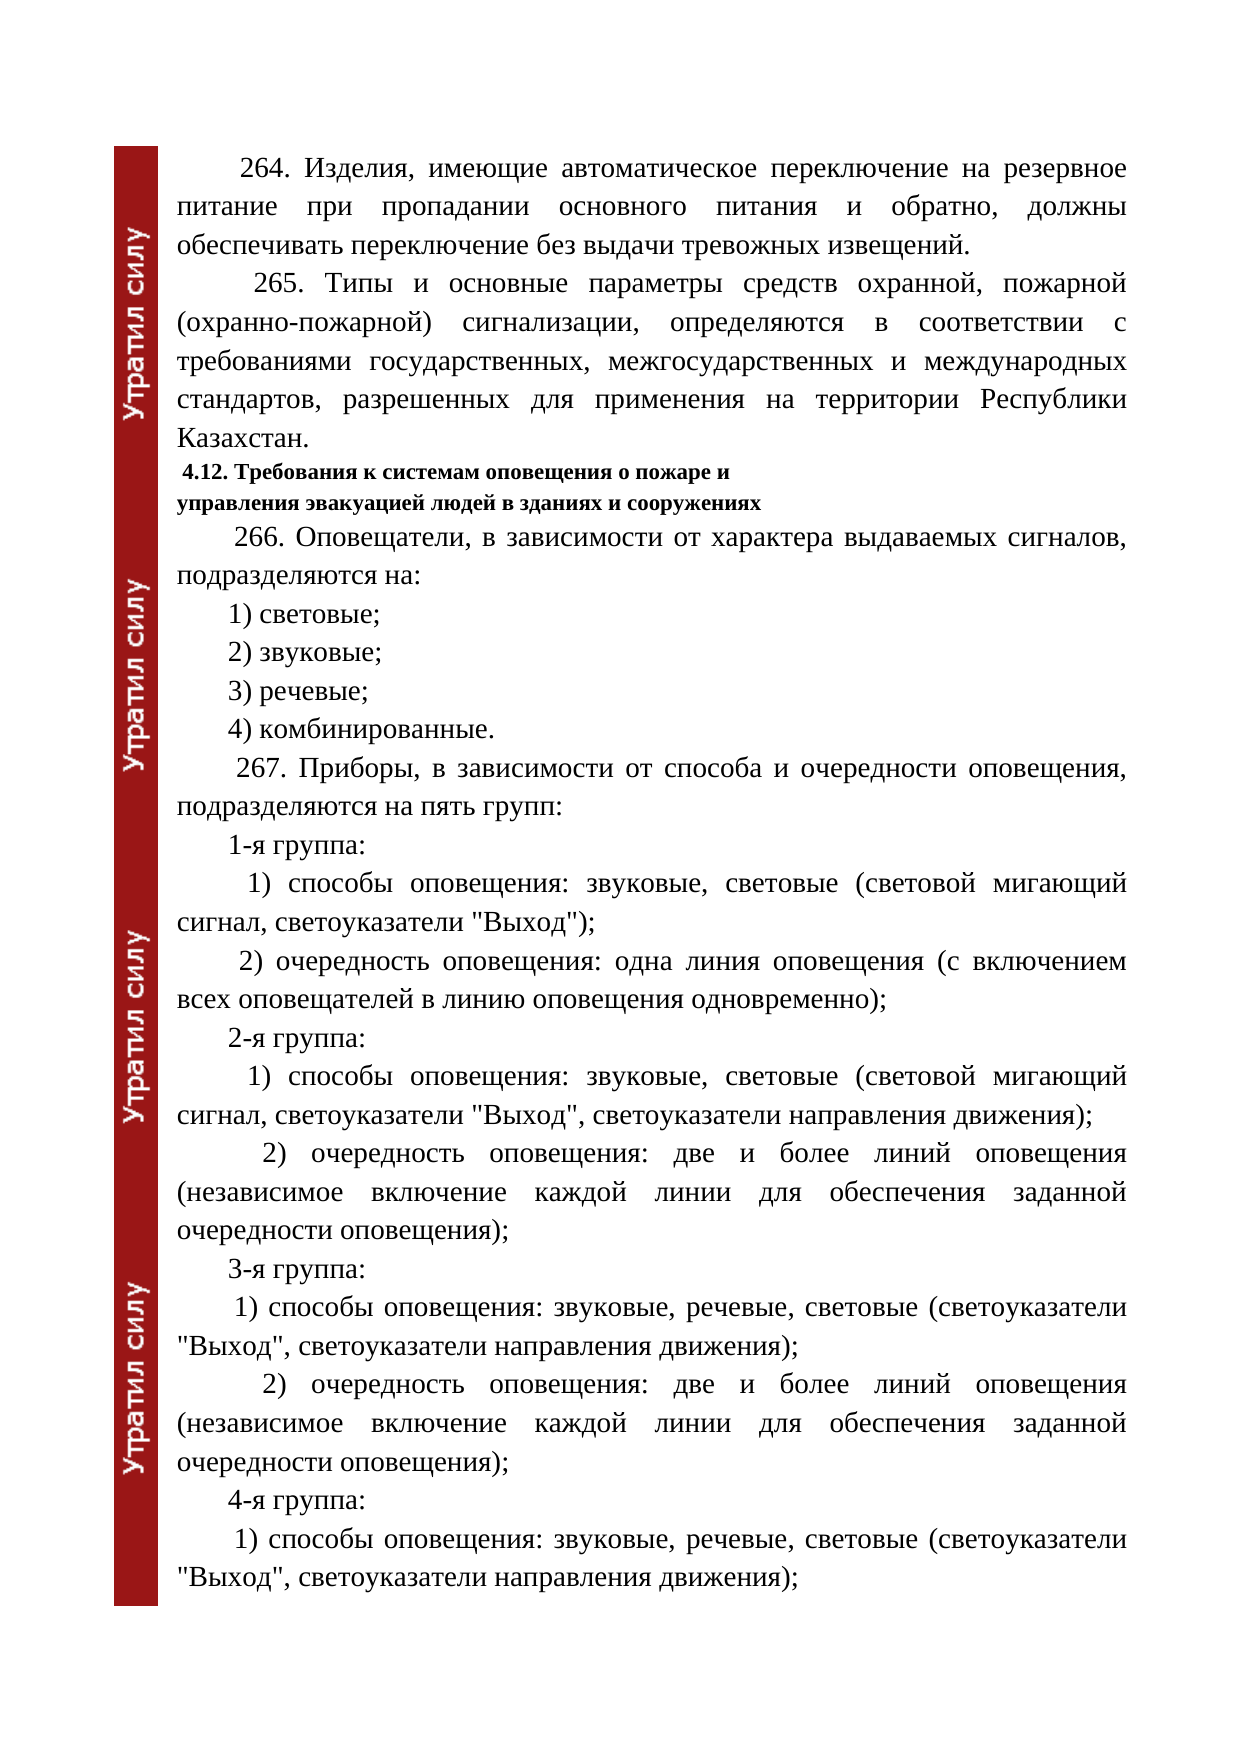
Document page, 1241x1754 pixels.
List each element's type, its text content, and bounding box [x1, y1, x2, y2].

picture [114, 146, 158, 150]
picture [114, 261, 158, 266]
text 1) способы оповещения: звуковые, световые (световой мигающий сигнал, светоуказатели "Выход"); [112, 866, 1128, 938]
text 2) звуковые; [112, 634, 1128, 668]
text 1-я группа: [112, 827, 1128, 861]
text 4-я группа: [112, 1482, 1128, 1516]
picture [114, 822, 158, 827]
picture [114, 1284, 158, 1289]
text 3) речевые; [112, 673, 1128, 706]
text 2-я группа: [112, 1020, 1128, 1053]
text 2) очередность оповещения: две и более линий оповещения (независимое включение каждой линии для обеспечения заданной очередности оповещения); [112, 1367, 1128, 1477]
picture [114, 629, 158, 634]
picture [114, 1246, 158, 1251]
picture [114, 1477, 158, 1482]
picture [114, 1015, 158, 1020]
text 267. Приборы, в зависимости от способа и очередности оповещения, подразделяются на пять групп: [112, 750, 1128, 822]
picture [114, 453, 158, 458]
text 4) комбинированные. [112, 711, 1128, 745]
picture [114, 861, 158, 866]
picture [114, 668, 158, 673]
text 1) способы оповещения: звуковые, речевые, световые (светоуказатели "Выход", светоуказатели направления движения); [112, 1289, 1128, 1362]
text 2) очередность оповещения: одна линия оповещения (с включением всех оповещателей в линию оповещения одновременно); [112, 943, 1128, 1015]
picture [114, 515, 158, 519]
picture [114, 1593, 158, 1606]
picture [114, 1362, 158, 1367]
picture [114, 1516, 158, 1521]
text 1) способы оповещения: звуковые, речевые, световые (светоуказатели "Выход", светоуказатели направления движения); [112, 1521, 1128, 1593]
text 1) световые; [112, 596, 1128, 629]
text 265. Типы и основные параметры средств охранной, пожарной (охранно-пожарной) сигнализации, определяются в соответствии с требованиями государственных, межгосударственных и международных стандартов, разрешенных для применения на территории Республики Казахстан. [112, 266, 1128, 453]
text 3-я группа: [112, 1251, 1128, 1284]
text 2) очередность оповещения: две и более линий оповещения (независимое включение каждой линии для обеспечения заданной очередности оповещения); [112, 1135, 1128, 1246]
picture [114, 591, 158, 596]
picture [114, 706, 158, 711]
picture [114, 938, 158, 943]
picture [114, 745, 158, 750]
text 1) способы оповещения: звуковые, световые (световой мигающий сигнал, светоуказатели "Выход", светоуказатели направления движения); [112, 1058, 1128, 1130]
text 264. Изделия, имеющие автоматическое переключение на резервное питание при пропадании основного питания и обратно, должны обеспечивать переключение без выдачи тревожных извещений. [112, 150, 1128, 261]
picture [114, 1130, 158, 1135]
picture [114, 1053, 158, 1058]
text 266. Оповещатели, в зависимости от характера выдаваемых сигналов, подразделяются на: [112, 519, 1128, 591]
text 4.12. Требования к системам оповещения о пожаре и управления эвакуацией людей в зданиях и сооружениях [112, 458, 1128, 515]
